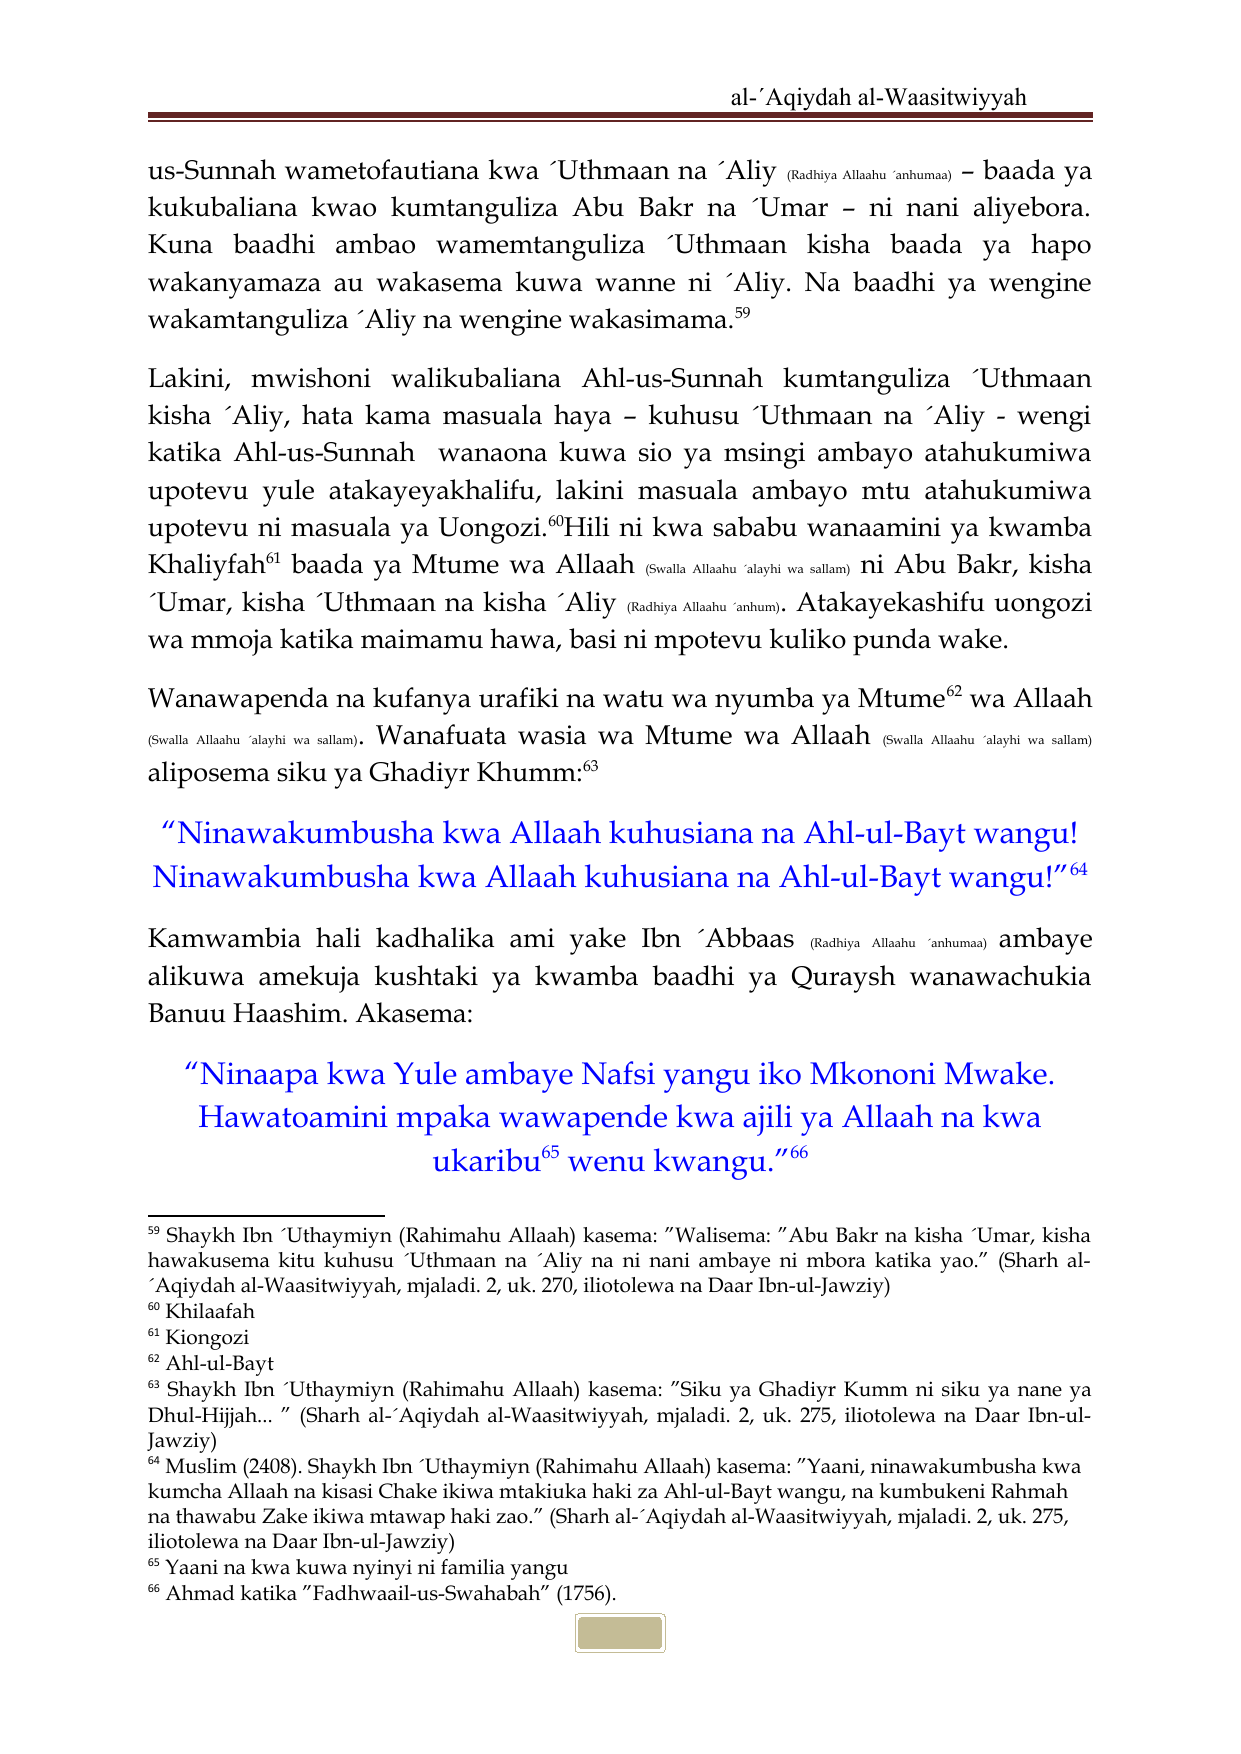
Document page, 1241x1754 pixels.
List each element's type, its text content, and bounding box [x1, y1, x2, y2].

text “Ninawakumbusha kwa Allaah kuhusiana na Ahl-ul-Bayt wangu! Ninawakumbusha kwa Allaah kuhusiana na Ahl-ul-Bayt wangu!” [148, 815, 1093, 896]
text Lakini, mwishoni walikubaliana Ahl-us-Sunnah kumtanguliza ´Uthmaan kisha ´Aliy, hata kama masuala haya – kuhusu ´Uthmaan na ´Aliy - wengi katika Ahl-us-Sunnah wanaona kuwa sio ya msingi ambayo atahukumiwa upotevu yule atakayeyakhalifu, lakini masuala ambayo mtu atahukumiwa upotevu ni masuala ya Uongozi.Hili ni kwa sababu wanaamini ya kwamba Khaliyfah baada ya Mtume wa Allaah (Swalla Allaahu ´alayhi wa sallam) ni Abu Bakr, kisha ´Umar, kisha ´Uthmaan na kisha ´Aliy (Radhiya Allaahu ´anhum). Atakayekashifu uongozi wa mmoja katika maimamu hawa, basi ni mpotevu kuliko punda wake. [148, 362, 1093, 656]
text Kamwambia hali kadhalika ami yake Ibn ´Abbaas (Radhiya Allaahu ´anhumaa) ambaye alikuwa amekuja kushtaki ya kwamba baadhi ya Quraysh wanawachukia Banuu Haashim. Akasema: [148, 922, 1093, 1030]
text “Ninaapa kwa Yule ambaye Nafsi yangu iko Mkononi Mwake. Hawatoamini mpaka wawapende kwa ajili ya Allaah na kwa ukaribu wenu kwangu.” [148, 1056, 1093, 1180]
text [148, 154, 1093, 336]
text Wanawapenda na kufanya urafiki na watu wa nyumba ya Mtume wa Allaah (Swalla Allaahu ´alayhi wa sallam). Wanafuata wasia wa Mtume wa Allaah (Swalla Allaahu ´alayhi wa sallam) aliposema siku ya Ghadiyr Khumm: [148, 682, 1093, 789]
